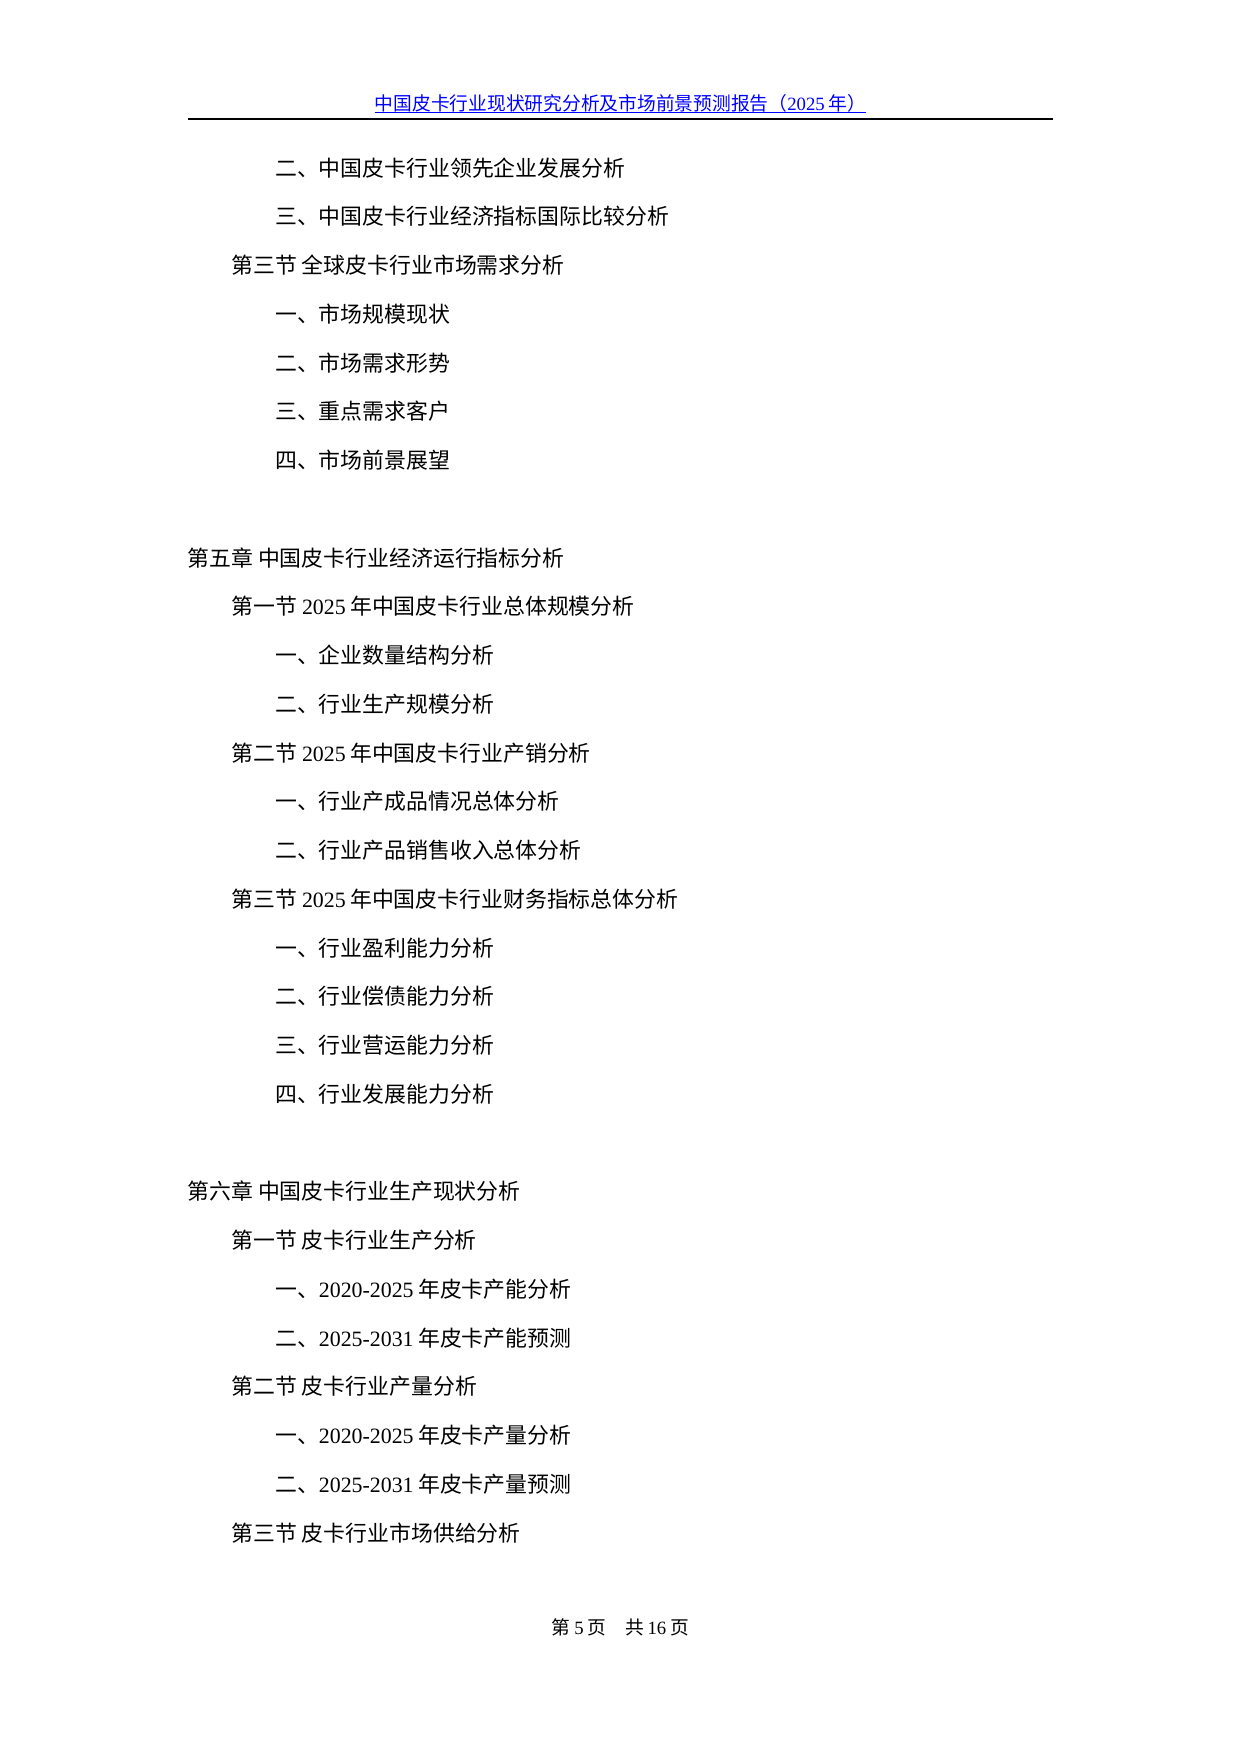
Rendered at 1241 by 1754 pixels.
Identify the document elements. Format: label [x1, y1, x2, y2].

text [187, 150, 1053, 1548]
